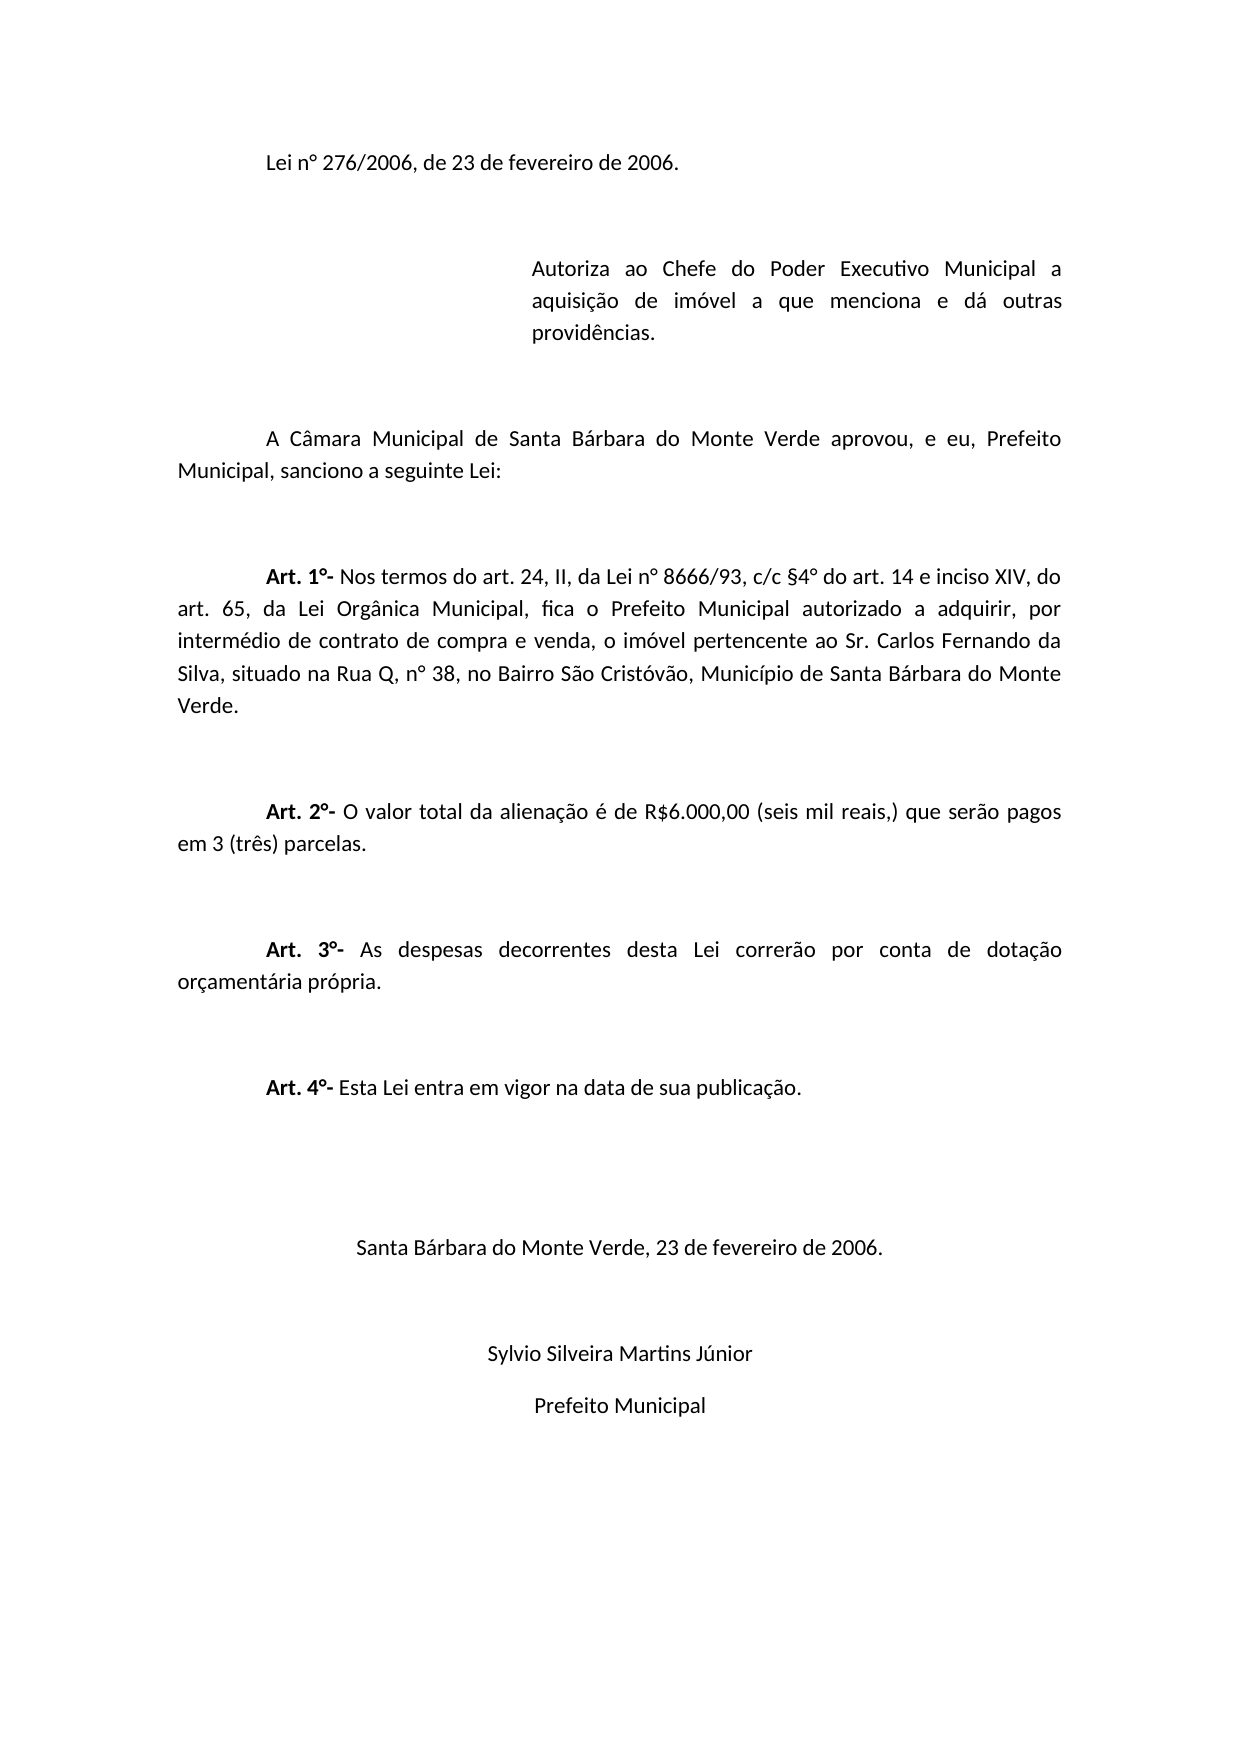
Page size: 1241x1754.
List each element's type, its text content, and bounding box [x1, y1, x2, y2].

text Art. 4°- Esta Lei entra em vigor na data de sua publicação. [177, 1073, 1063, 1102]
text Santa Bárbara do Monte Verde, 23 de fevereiro de 2006. [177, 1233, 1063, 1261]
text Autoriza ao Chefe do Poder Executivo Municipal a aquisição de imóvel a que menciona e dá outras providências. [532, 254, 1063, 346]
text Art. 1°- Nos termos do art. 24, II, da Lei n° 8666/93, c/c §4° do art. 14 e inciso XIV, do art. 65, da Lei Orgânica Municipal, fica o Prefeito Municipal autorizado a adquirir, por intermédio de contrato de compra e venda, o imóvel pertencente ao Sr. Carlos Fernando da Silva, situado na Rua Q, n° 38, no Bairro São Cristóvão, Município de Santa Bárbara do Monte Verde. [177, 562, 1063, 719]
text A Câmara Municipal de Santa Bárbara do Monte Verde aprovou, e eu, Prefeito Municipal, sanciono a seguinte Lei: [177, 424, 1063, 484]
text Lei n° 276/2006, de 23 de fevereiro de 2006. [177, 148, 1063, 176]
text Art. 2°- O valor total da alienação é de R$6.000,00 (seis mil reais,) que serão pagos em 3 (três) parcelas. [177, 797, 1063, 857]
text Prefeito Municipal [177, 1392, 1063, 1420]
text Sylvio Silveira Martins Júnior [177, 1339, 1063, 1367]
text Art. 3°- As despesas decorrentes desta Lei correrão por conta de dotação orçamentária própria. [177, 935, 1063, 996]
